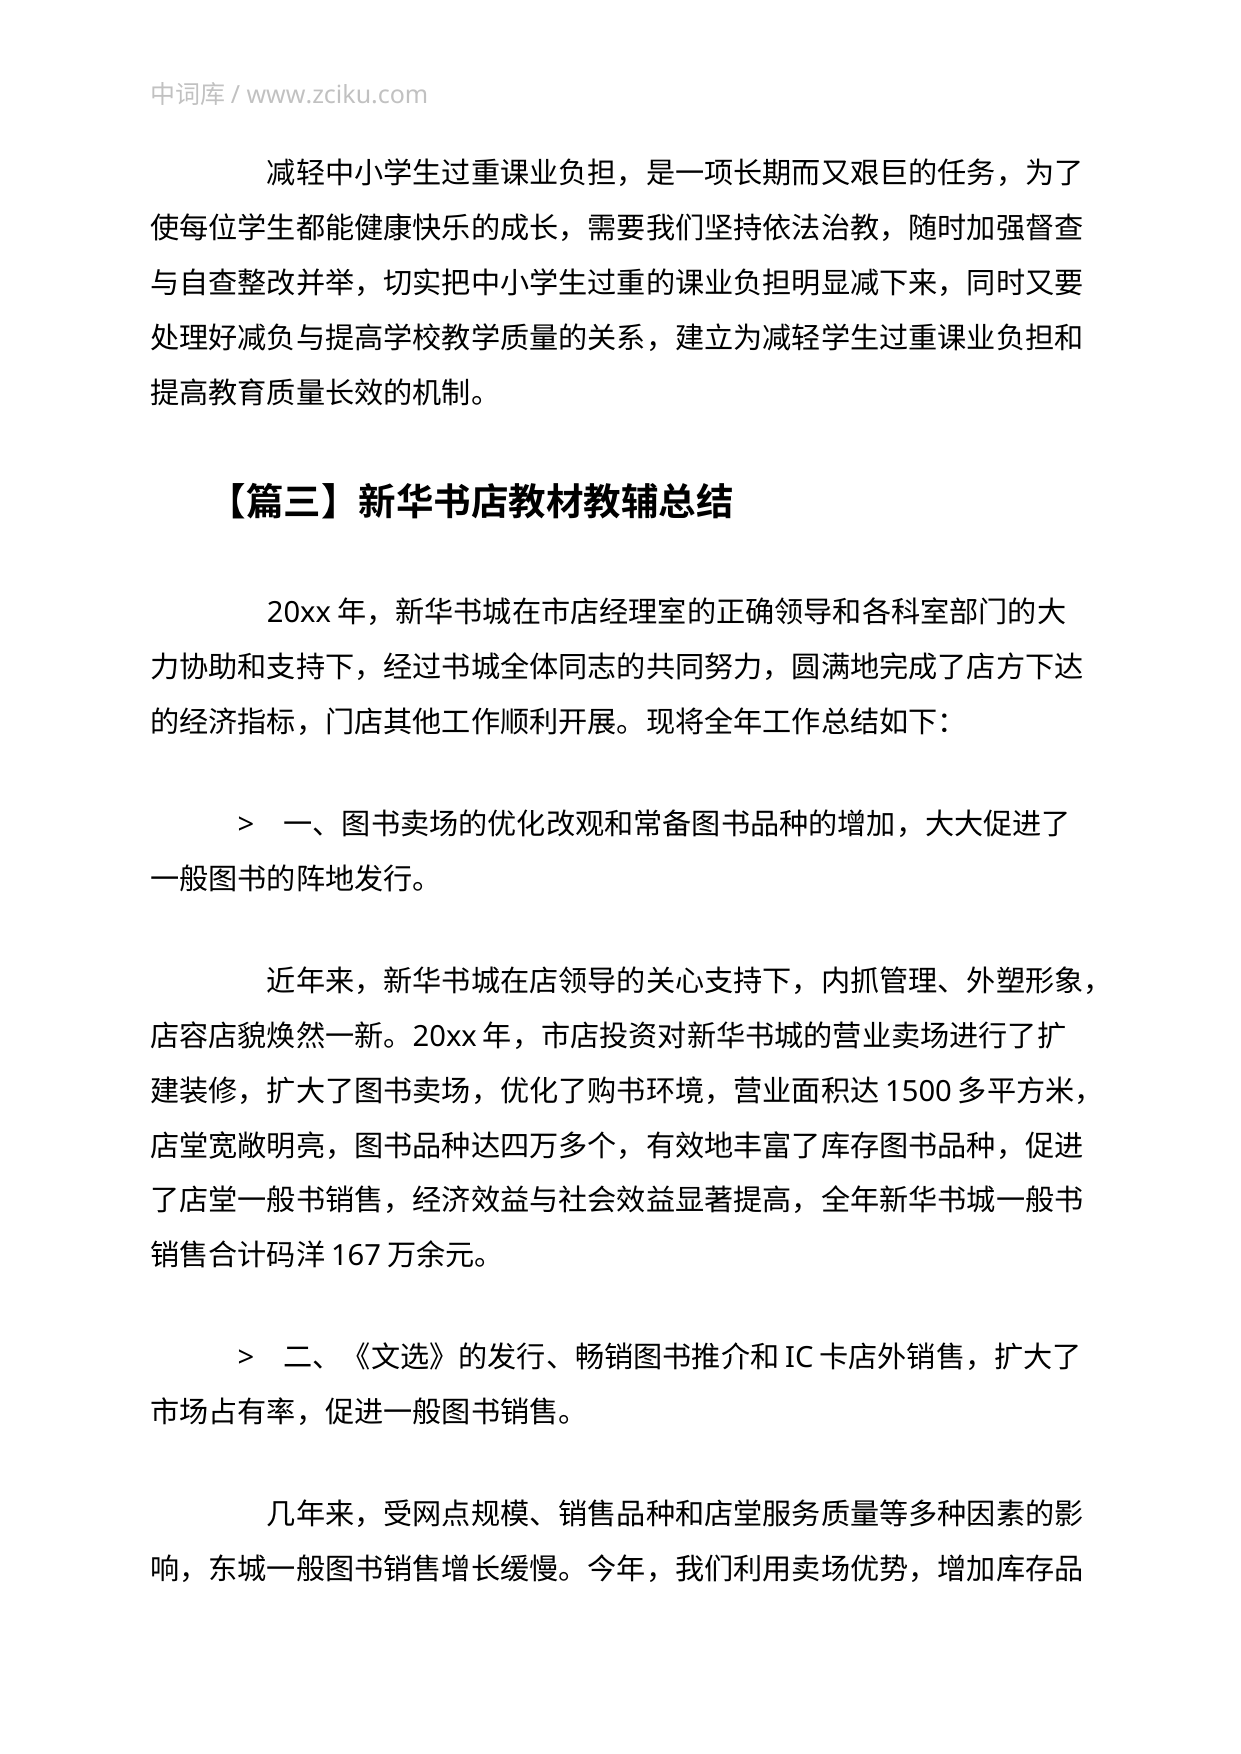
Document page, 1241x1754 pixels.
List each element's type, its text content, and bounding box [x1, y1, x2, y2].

text 减轻中小学生过重课业负担，是一项长期而又艰巨的任务，为了使每位学生都能健康快乐的成长，需要我们坚持依法治教，随时加强督查与自查整改并举，切实把中小学生过重的课业负担明显减下来，同时又要处理好减负与提高学校教学质量的关系，建立为减轻学生过重课业负担和提高教育质量长效的机制。 [150, 150, 1090, 412]
text 近年来，新华书城在店领导的关心支持下，内抓管理、外塑形象，店容店貌焕然一新。20xx年，市店投资对新华书城的营业卖场进行了扩建装修，扩大了图书卖场，优化了购书环境，营业面积达1500多平方米，店堂宽敞明亮，图书品种达四万多个，有效地丰富了库存图书品种，促进了店堂一般书销售，经济效益与社会效益显著提高，全年新华书城一般书销售合计码洋167万余元。 [150, 957, 1090, 1274]
text 【篇三】新华书店教材教辅总结 [150, 471, 1090, 526]
text > 二、《文选》的发行、畅销图书推介和IC卡店外销售，扩大了市场占有率，促进一般图书销售。 [150, 1334, 1090, 1431]
text > 一、图书卖场的优化改观和常备图书品种的增加，大大促进了一般图书的阵地发行。 [150, 800, 1090, 898]
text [150, 1491, 1090, 1588]
text 20xx年，新华书城在市店经理室的正确领导和各科室部门的大力协助和支持下，经过书城全体同志的共同努力，圆满地完成了店方下达的经济指标，门店其他工作顺利开展。现将全年工作总结如下： [150, 589, 1090, 741]
